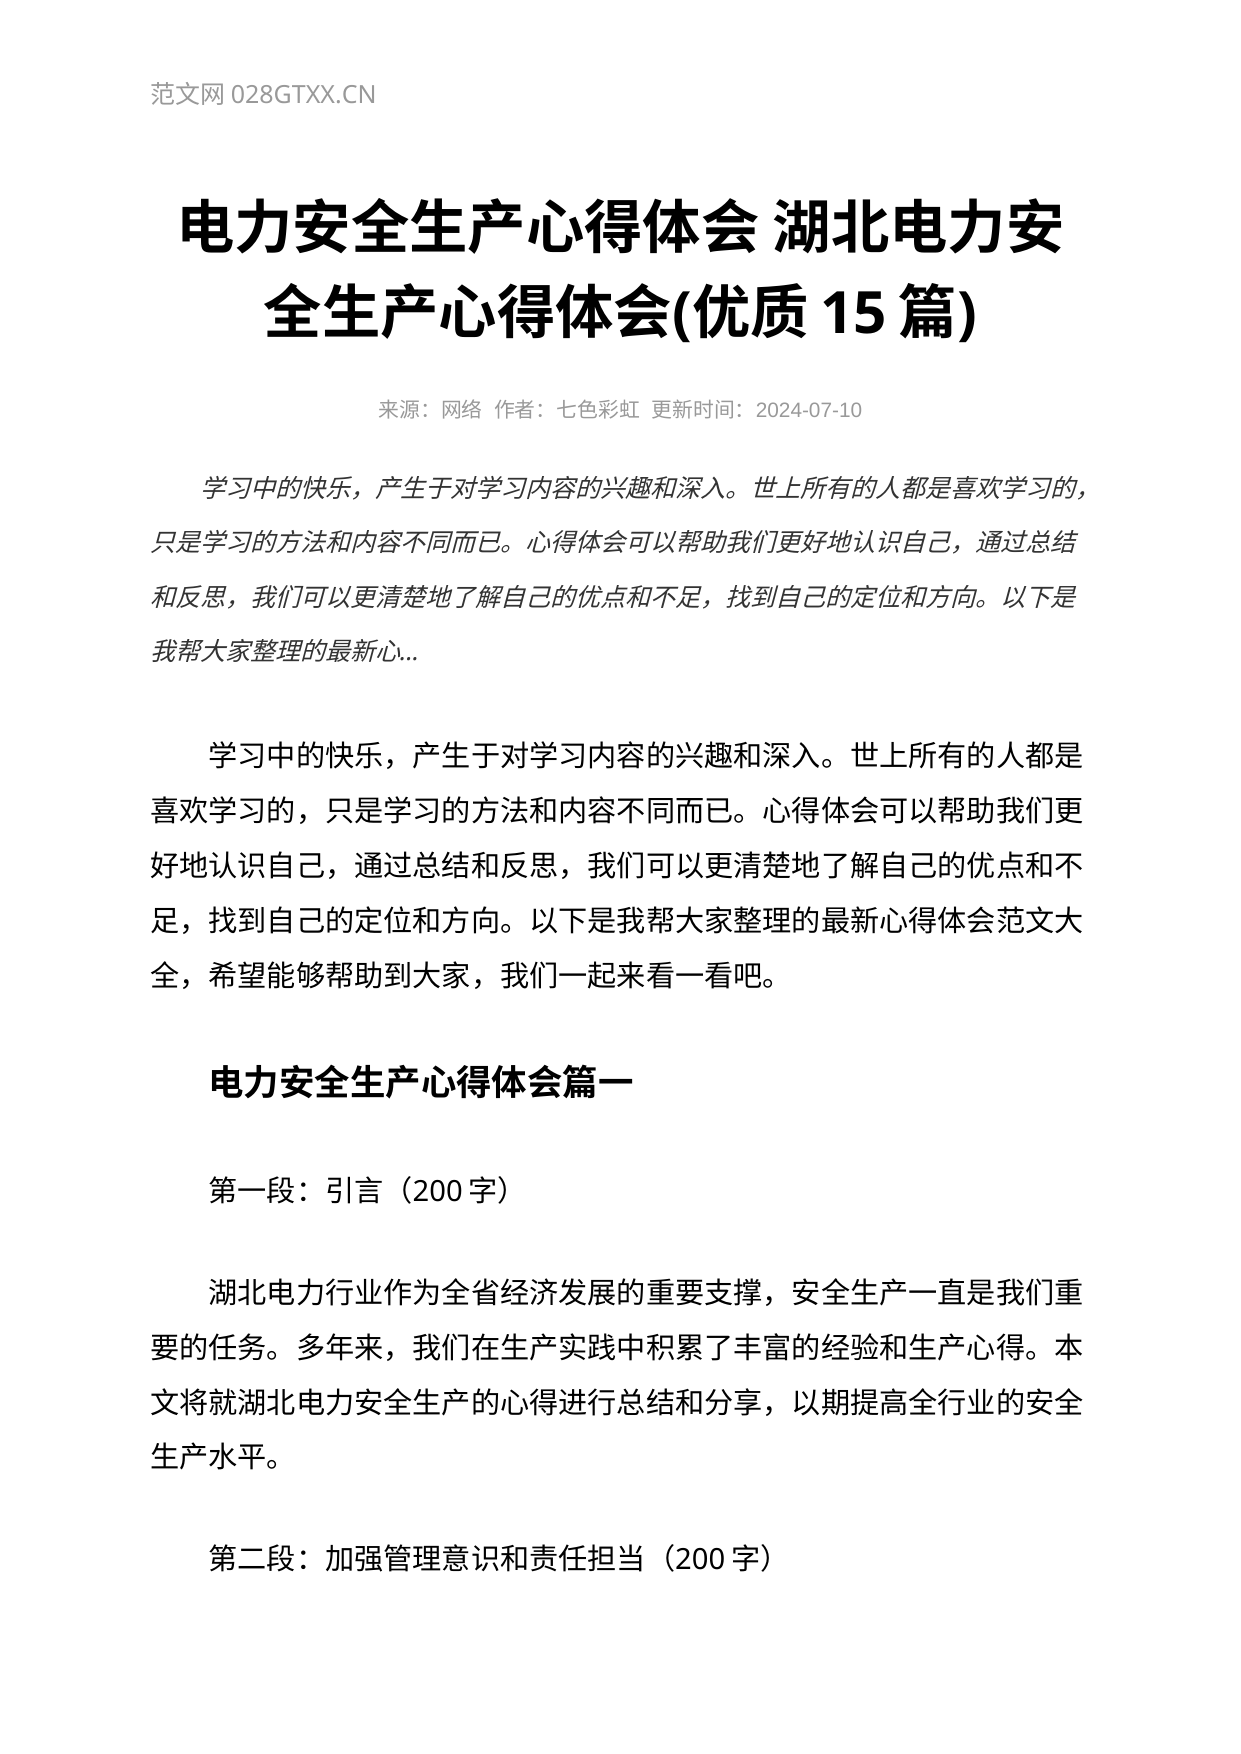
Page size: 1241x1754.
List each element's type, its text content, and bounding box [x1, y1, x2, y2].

text 第二段：加强管理意识和责任担当（200字） [150, 1536, 1090, 1578]
text 电力安全生产心得体会篇一 [150, 1054, 1090, 1105]
text 湖北电力行业作为全省经济发展的重要支撑，安全生产一直是我们重要的任务。多年来，我们在生产实践中积累了丰富的经验和生产心得。本文将就湖北电力安全生产的心得进行总结和分享，以期提高全行业的安全生产水平。 [150, 1269, 1090, 1476]
text 学习中的快乐，产生于对学习内容的兴趣和深入。世上所有的人都是喜欢学习的，只是学习的方法和内容不同而已。心得体会可以帮助我们更好地认识自己，通过总结和反思，我们可以更清楚地了解自己的优点和不足，找到自己的定位和方向。以下是我帮大家整理的最新心得体会范文大全，希望能够帮助到大家，我们一起来看一看吧。 [150, 733, 1090, 994]
subtitle 电力安全生产心得体会 湖北电力安全生产心得体会(优质15篇) [150, 181, 1090, 351]
text 学习中的快乐，产生于对学习内容的兴趣和深入。世上所有的人都是喜欢学习的，只是学习的方法和内容不同而已。心得体会可以帮助我们更好地认识自己，通过总结和反思，我们可以更清楚地了解自己的优点和不足，找到自己的定位和方向。以下是我帮大家整理的最新心... [150, 468, 1090, 668]
text 第一段：引言（200字） [150, 1167, 1090, 1210]
text 来源：网络 作者：七色彩虹 更新时间：2024-07-10 [150, 397, 1090, 421]
